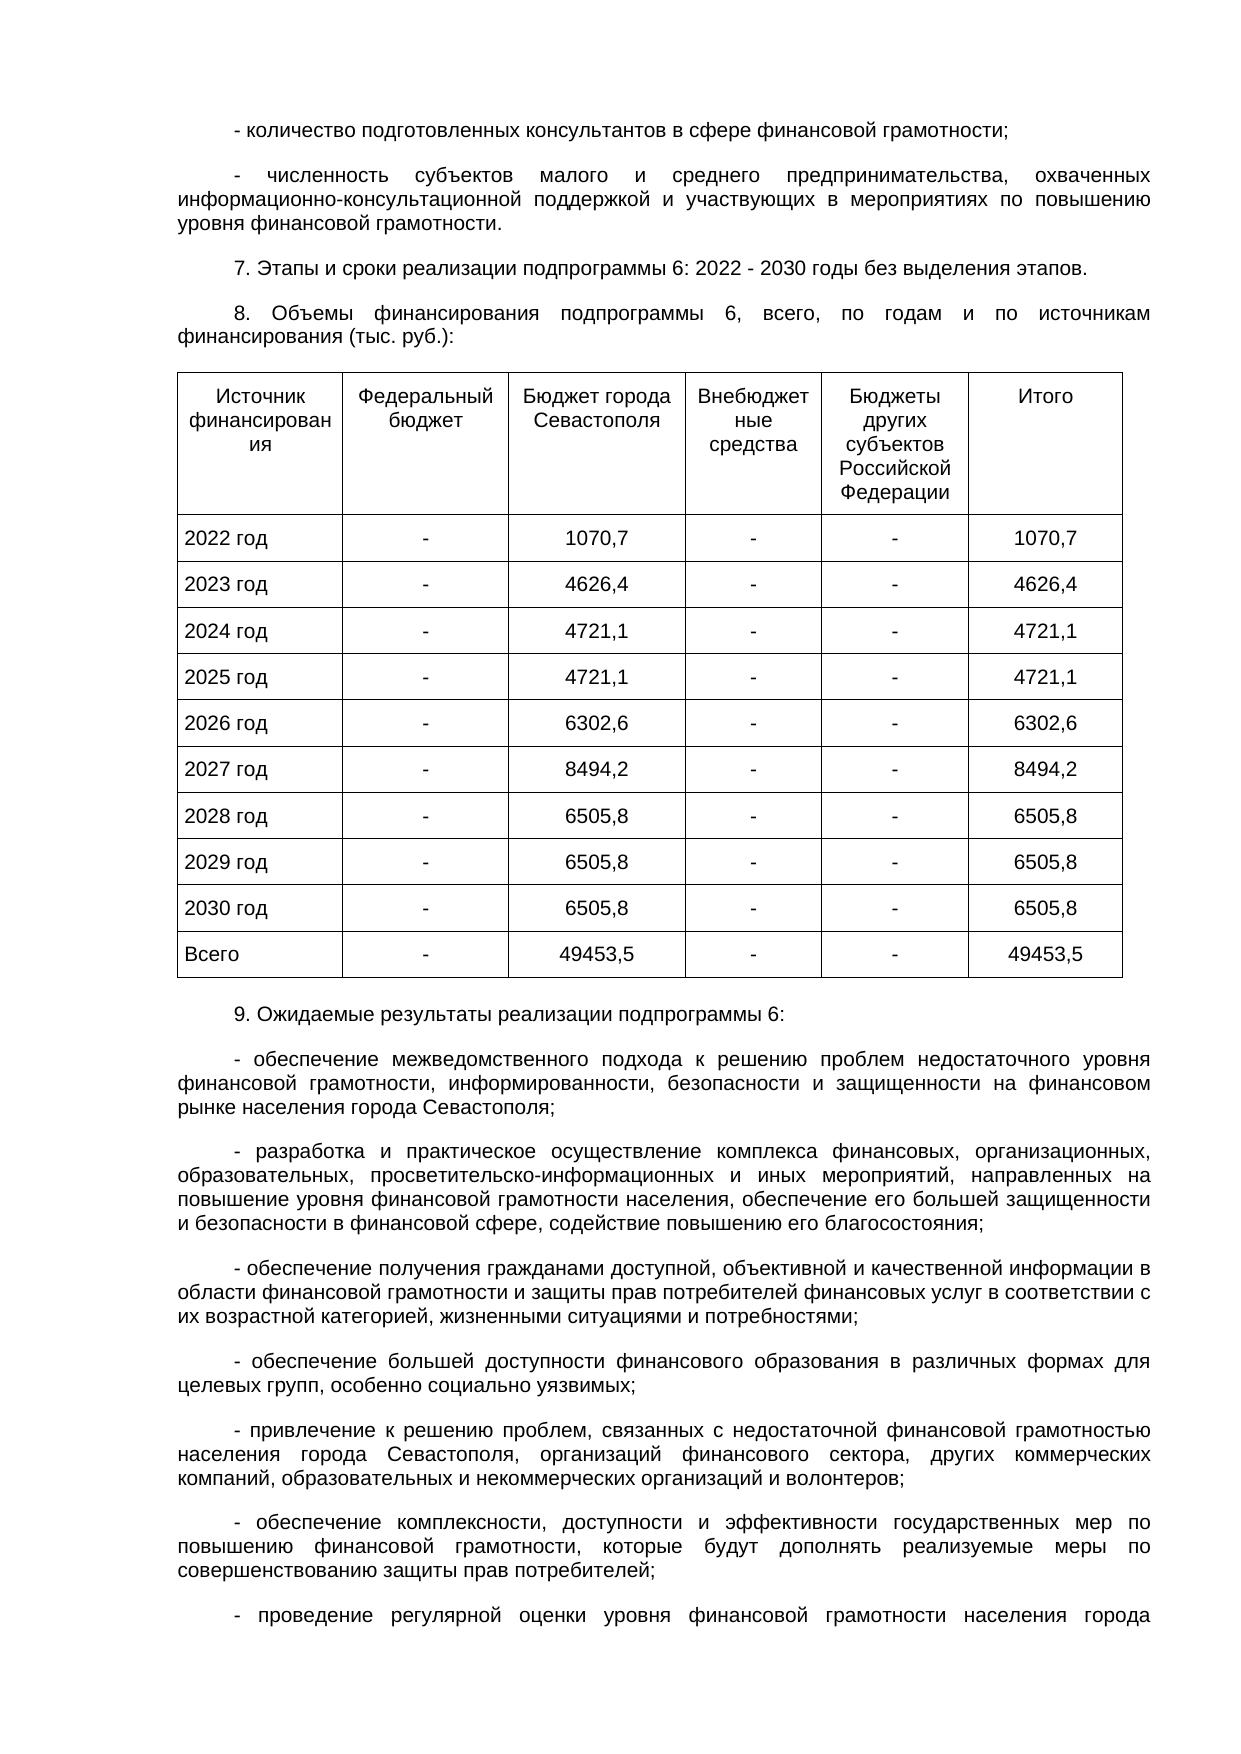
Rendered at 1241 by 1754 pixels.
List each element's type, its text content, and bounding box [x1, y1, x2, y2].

table_cell - [343, 793, 508, 838]
table_cell - [822, 654, 968, 699]
text - разработка и практическое осуществление комплекса финансовых, организационных, образовательных, просветительско-информационных и иных мероприятий, направленных на повышение уровня финансовой грамотности населения, обеспечение его большей защищенности и безопасности в финансовой сфере, содействие повышению его благосостояния; [177, 1139, 1152, 1235]
text - обеспечение большей доступности финансового образования в различных формах для целевых групп, особенно социально уязвимых; [177, 1349, 1152, 1397]
table_cell 2022 год [178, 515, 342, 561]
text - привлечение к решению проблем, связанных с недостаточной финансовой грамотностью населения города Севастополя, организаций финансового сектора, других коммерческих компаний, образовательных и некоммерческих организаций и волонтеров; [177, 1417, 1152, 1489]
table_cell - [822, 932, 968, 977]
text 8. Объемы финансирования подпрограммы 6, всего, по годам и по источникам финансирования (тыс. руб.): [177, 300, 1152, 348]
table_cell - [822, 562, 968, 607]
table_cell - [686, 747, 821, 792]
table_cell 2028 год [178, 793, 342, 838]
table_cell 4626,4 [509, 562, 685, 607]
table_cell - [822, 515, 968, 561]
text - обеспечение межведомственного подхода к решению проблем недостаточного уровня финансовой грамотности, информированности, безопасности и защищенности на финансовом рынке населения города Севастополя; [177, 1047, 1152, 1118]
table_header Федеральный бюджет [343, 373, 508, 514]
table_header Внебюджетные средства [686, 373, 821, 514]
text 7. Этапы и сроки реализации подпрограммы 6: 2022 - 2030 годы без выделения этапов. [177, 256, 1152, 279]
table_cell - [822, 839, 968, 884]
table_cell 6505,8 [509, 839, 685, 884]
text - количество подготовленных консультантов в сфере финансовой грамотности; [177, 118, 1152, 142]
text - обеспечение комплексности, доступности и эффективности государственных мер по повышению финансовой грамотности, которые будут дополнять реализуемые меры по совершенствованию защиты прав потребителей; [177, 1510, 1152, 1582]
table_cell - [822, 793, 968, 838]
table_cell 1070,7 [509, 515, 685, 561]
table_cell - [343, 747, 508, 792]
table_cell 4721,1 [509, 608, 685, 653]
text - численность субъектов малого и среднего предпринимательства, охваченных информационно-консультационной поддержкой и участвующих в мероприятиях по повышению уровня финансовой грамотности. [177, 163, 1152, 235]
table_header Итого [969, 373, 1122, 514]
table_cell - [822, 747, 968, 792]
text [177, 1603, 1152, 1627]
table_cell - [343, 839, 508, 884]
table_cell - [343, 562, 508, 607]
table_cell 2024 год [178, 608, 342, 653]
table_cell 6505,8 [969, 839, 1122, 884]
table_cell 2026 год [178, 700, 342, 746]
table_cell 8494,2 [509, 747, 685, 792]
table_cell 6505,8 [509, 885, 685, 931]
table_cell 2029 год [178, 839, 342, 884]
table_cell 4721,1 [969, 654, 1122, 699]
table_cell 2025 год [178, 654, 342, 699]
table_cell 8494,2 [969, 747, 1122, 792]
table_header Бюджеты других субъектов Российской Федерации [822, 373, 968, 514]
table_cell 6505,8 [969, 793, 1122, 838]
text 9. Ожидаемые результаты реализации подпрограммы 6: [177, 1002, 1152, 1026]
table_cell - [686, 608, 821, 653]
table_cell 2027 год [178, 747, 342, 792]
table_cell 4721,1 [509, 654, 685, 699]
table_cell - [822, 700, 968, 746]
table_cell 1070,7 [969, 515, 1122, 561]
text - обеспечение получения гражданами доступной, объективной и качественной информации в области финансовой грамотности и защиты прав потребителей финансовых услуг в соответствии с их возрастной категорией, жизненными ситуациями и потребностями; [177, 1256, 1152, 1328]
table_cell 6302,6 [509, 700, 685, 746]
table_cell Всего [178, 932, 342, 977]
table_cell - [686, 700, 821, 746]
table_cell - [343, 700, 508, 746]
table_cell - [822, 885, 968, 931]
table_cell - [343, 515, 508, 561]
table_cell 49453,5 [969, 932, 1122, 977]
table_cell 6505,8 [969, 885, 1122, 931]
table_cell - [686, 839, 821, 884]
table_header Источник финансирования [178, 373, 342, 514]
table_cell - [343, 608, 508, 653]
table_cell - [822, 608, 968, 653]
table_cell 2023 год [178, 562, 342, 607]
table_cell 6505,8 [509, 793, 685, 838]
table_cell - [343, 654, 508, 699]
table_cell 2030 год [178, 885, 342, 931]
table_cell - [343, 932, 508, 977]
table_cell - [686, 793, 821, 838]
table_header Бюджет города Севастополя [509, 373, 685, 514]
table_cell - [343, 885, 508, 931]
table_cell 49453,5 [509, 932, 685, 977]
table_cell 6302,6 [969, 700, 1122, 746]
table_cell - [686, 885, 821, 931]
table_cell - [686, 515, 821, 561]
table_cell 4626,4 [969, 562, 1122, 607]
table_cell - [686, 932, 821, 977]
table_cell - [686, 654, 821, 699]
table_cell 4721,1 [969, 608, 1122, 653]
table_cell - [686, 562, 821, 607]
